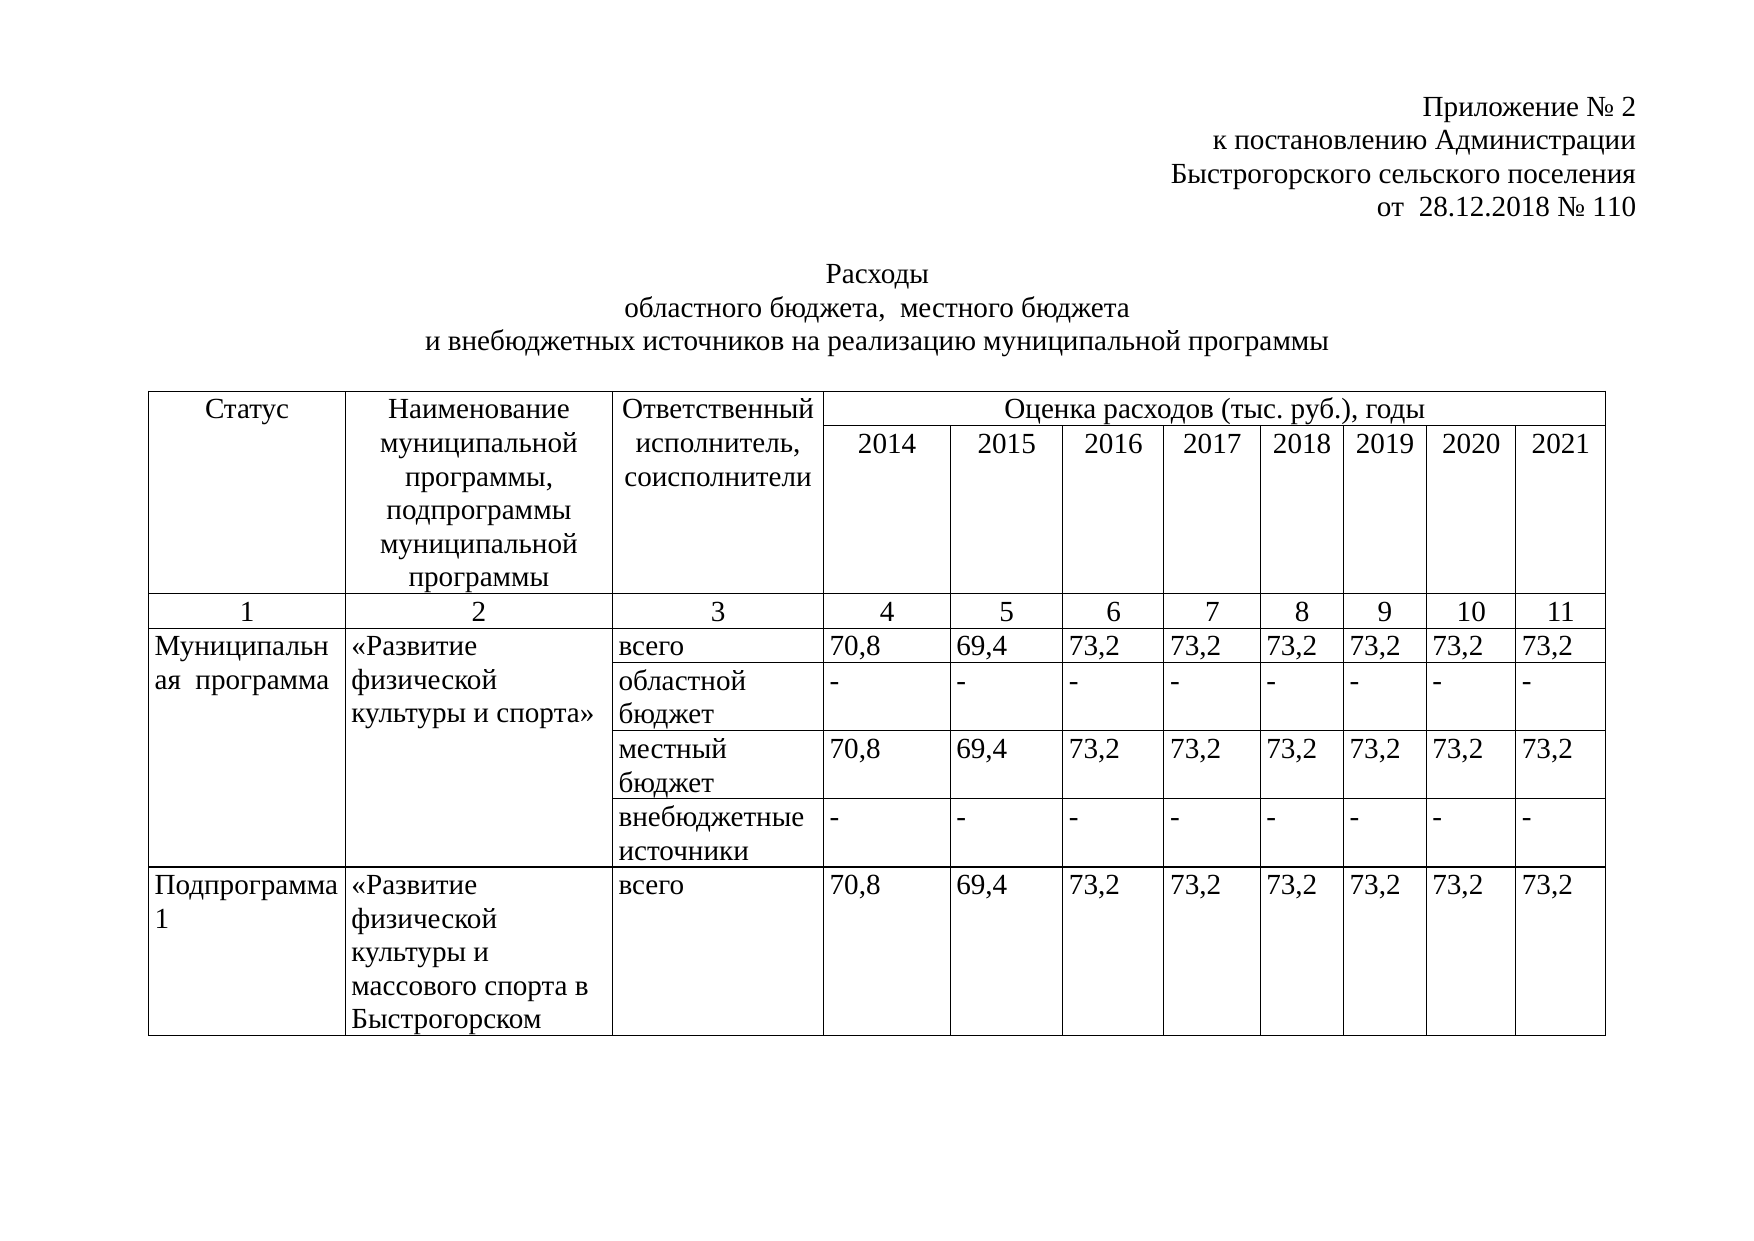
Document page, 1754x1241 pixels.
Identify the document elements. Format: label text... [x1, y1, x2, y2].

table_cell 2019 [1344, 426, 1426, 593]
table_cell Подпрограмма 1 [149, 868, 345, 1035]
table_cell 73,2 [1063, 731, 1163, 798]
table_cell 70,8 [824, 731, 950, 798]
text Приложение № 2 [118, 89, 1636, 122]
table_cell - [1164, 663, 1260, 730]
table_cell всего [613, 868, 823, 1035]
table_cell областной бюджет [613, 663, 823, 730]
table_cell 73,2 [1164, 731, 1260, 798]
table_cell 69,4 [951, 629, 1062, 662]
table_cell - [1516, 799, 1605, 866]
text Расходы [118, 256, 1636, 290]
table_cell 73,2 [1516, 868, 1605, 1035]
table_cell 73,2 [1427, 868, 1515, 1035]
table_cell 2 [346, 594, 612, 627]
table_cell - [1344, 799, 1426, 866]
table_cell - [1063, 663, 1163, 730]
table_cell 73,2 [1063, 629, 1163, 662]
table_cell - [1164, 799, 1260, 866]
table_cell - [1427, 799, 1515, 866]
text к постановлению Администрации [118, 122, 1636, 156]
table_cell 4 [824, 594, 950, 627]
table_cell 2020 [1427, 426, 1515, 593]
table_cell 2018 [1261, 426, 1343, 593]
text Быстрогорского сельского поселения [118, 156, 1636, 189]
table_cell 2016 [1063, 426, 1163, 593]
table_cell 2014 [824, 426, 950, 593]
table_cell 10 [1427, 594, 1515, 627]
table_cell местный бюджет [613, 731, 823, 798]
table_cell 73,2 [1516, 629, 1605, 662]
table_cell 69,4 [951, 731, 1062, 798]
table_cell 73,2 [1427, 731, 1515, 798]
table_cell всего [613, 629, 823, 662]
table_cell 73,2 [1261, 731, 1343, 798]
table_cell 73,2 [1261, 868, 1343, 1035]
table_cell - [1516, 663, 1605, 730]
table_cell 9 [1344, 594, 1426, 627]
text и внебюджетных источников на реализацию муниципальной программы [118, 323, 1636, 357]
table_cell 11 [1516, 594, 1605, 627]
table_cell 8 [1261, 594, 1343, 627]
table_cell - [1427, 663, 1515, 730]
table_cell - [824, 663, 950, 730]
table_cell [346, 868, 612, 1035]
table_cell 73,2 [1063, 868, 1163, 1035]
table_cell 5 [951, 594, 1062, 627]
table_cell 73,2 [1164, 629, 1260, 662]
table_cell - [824, 799, 950, 866]
table_cell 2017 [1164, 426, 1260, 593]
text областного бюджета, местного бюджета [118, 290, 1636, 323]
table_cell - [1261, 799, 1343, 866]
table_cell - [1344, 663, 1426, 730]
table_cell 73,2 [1344, 868, 1426, 1035]
table_cell 2015 [951, 426, 1062, 593]
table_cell 3 [613, 594, 823, 627]
table_cell 7 [1164, 594, 1260, 627]
table_cell 1 [149, 594, 345, 627]
table_header Ответственный исполнитель, соисполнители [613, 392, 823, 593]
table_cell Муниципальная программа [149, 629, 345, 866]
table_cell 70,8 [824, 629, 950, 662]
table_cell «Развитие физической культуры и спорта» [346, 629, 612, 866]
table_cell - [1063, 799, 1163, 866]
table_cell внебюджетные источники [613, 799, 823, 866]
table_cell 6 [1063, 594, 1163, 627]
table_cell 73,2 [1344, 629, 1426, 662]
table_cell - [951, 799, 1062, 866]
table_cell 2021 [1516, 426, 1605, 593]
table_cell 69,4 [951, 868, 1062, 1035]
table_cell - [951, 663, 1062, 730]
table_cell 70,8 [824, 868, 950, 1035]
table_header Статус [149, 392, 345, 593]
table_cell 73,2 [1427, 629, 1515, 662]
table_cell 73,2 [1261, 629, 1343, 662]
table_header Наименование муниципальной программы, подпрограммы муниципальной программы [346, 392, 612, 593]
table_cell 73,2 [1516, 731, 1605, 798]
table_header Оценка расходов (тыс. руб.), годы [824, 392, 1605, 425]
table_cell - [1261, 663, 1343, 730]
text от 28.12.2018 № 110 [118, 189, 1636, 223]
table_cell 73,2 [1344, 731, 1426, 798]
table_cell 73,2 [1164, 868, 1260, 1035]
